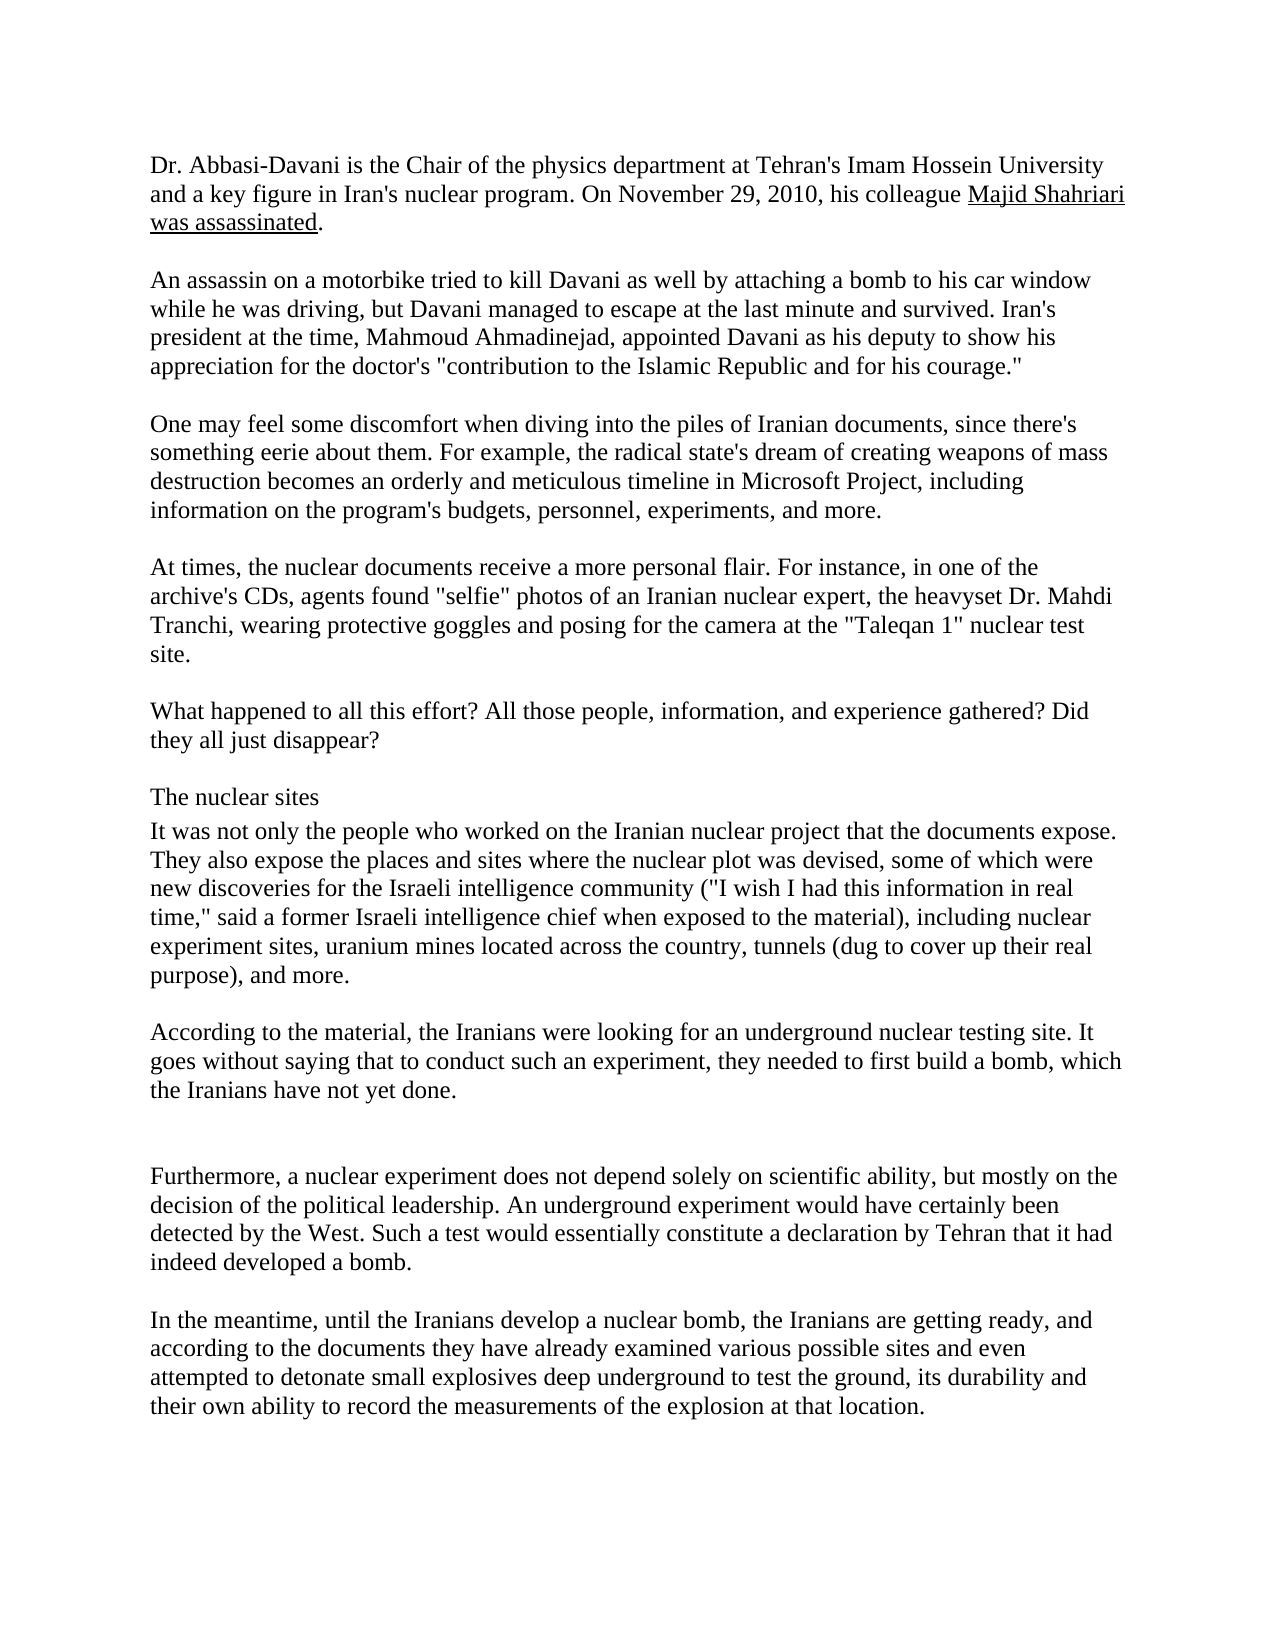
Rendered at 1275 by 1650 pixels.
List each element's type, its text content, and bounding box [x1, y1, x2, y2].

text Dr. Abbasi-Davani is the Chair of the physics department at Tehran's Imam Hossein University and a key figure in Iran's nuclear program. On November 29, 2010, his colleague Majid Shahriari was assassinated. [150, 150, 1125, 236]
text In the meantime, until the Iranians develop a nuclear bomb, the Iranians are getting ready, and according to the documents they have already examined various possible sites and even attempted to detonate small explosives deep underground to test the ground, its durability and their own ability to record the measurements of the explosion at that location. [150, 1305, 1125, 1420]
text The nuclear sites [150, 782, 1125, 811]
text One may feel some discomfort when diving into the piles of Iranian documents, since there's something eerie about them. For example, the radical state's dream of creating weapons of mass destruction becomes an orderly and meticulous timeline in Microsoft Project, including information on the program's budgets, personnel, experiments, and more. [150, 409, 1125, 524]
text Furthermore, a nuclear experiment does not depend solely on scientific ability, but mostly on the decision of the political leadership. An underground experiment would have certainly been detected by the West. Such a test would essentially constitute a declaration by Tehran that it had indeed developed a bomb. [150, 1161, 1125, 1276]
text According to the material, the Iranians were looking for an underground nuclear testing site. It goes without saying that to conduct such an experiment, they needed to first build a bomb, which the Iranians have not yet done. [150, 1017, 1125, 1103]
text At times, the nuclear documents receive a more personal flair. For instance, in one of the archive's CDs, agents found "selfie" photos of an Iranian nuclear expert, the heavyset Dr. Mahdi Tranchi, wearing protective goggles and posing for the camera at the "Taleqan 1" nuclear test site. [150, 552, 1125, 667]
text What happened to all this effort? All those people, information, and experience gathered? Did they all just disappear? [150, 696, 1125, 754]
text It was not only the people who worked on the Iranian nuclear project that the documents expose. They also expose the places and sites where the nuclear plot was devised, some of which were new discoveries for the Israeli intelligence community ("I wish I had this information in real time," said a former Israeli intelligence chief when exposed to the material), including nuclear experiment sites, uranium mines located across the country, tunnels (dug to cover up their real purpose), and more. [150, 816, 1125, 988]
text An assassin on a motorbike tried to kill Davani as well by attaching a bomb to his car window while he was driving, but Davani managed to escape at the last minute and survived. Iran's president at the time, Mahmoud Ahmadinejad, appointed Davani as his deputy to show his appreciation for the doctor's "contribution to the Islamic Republic and for his courage." [150, 265, 1125, 380]
